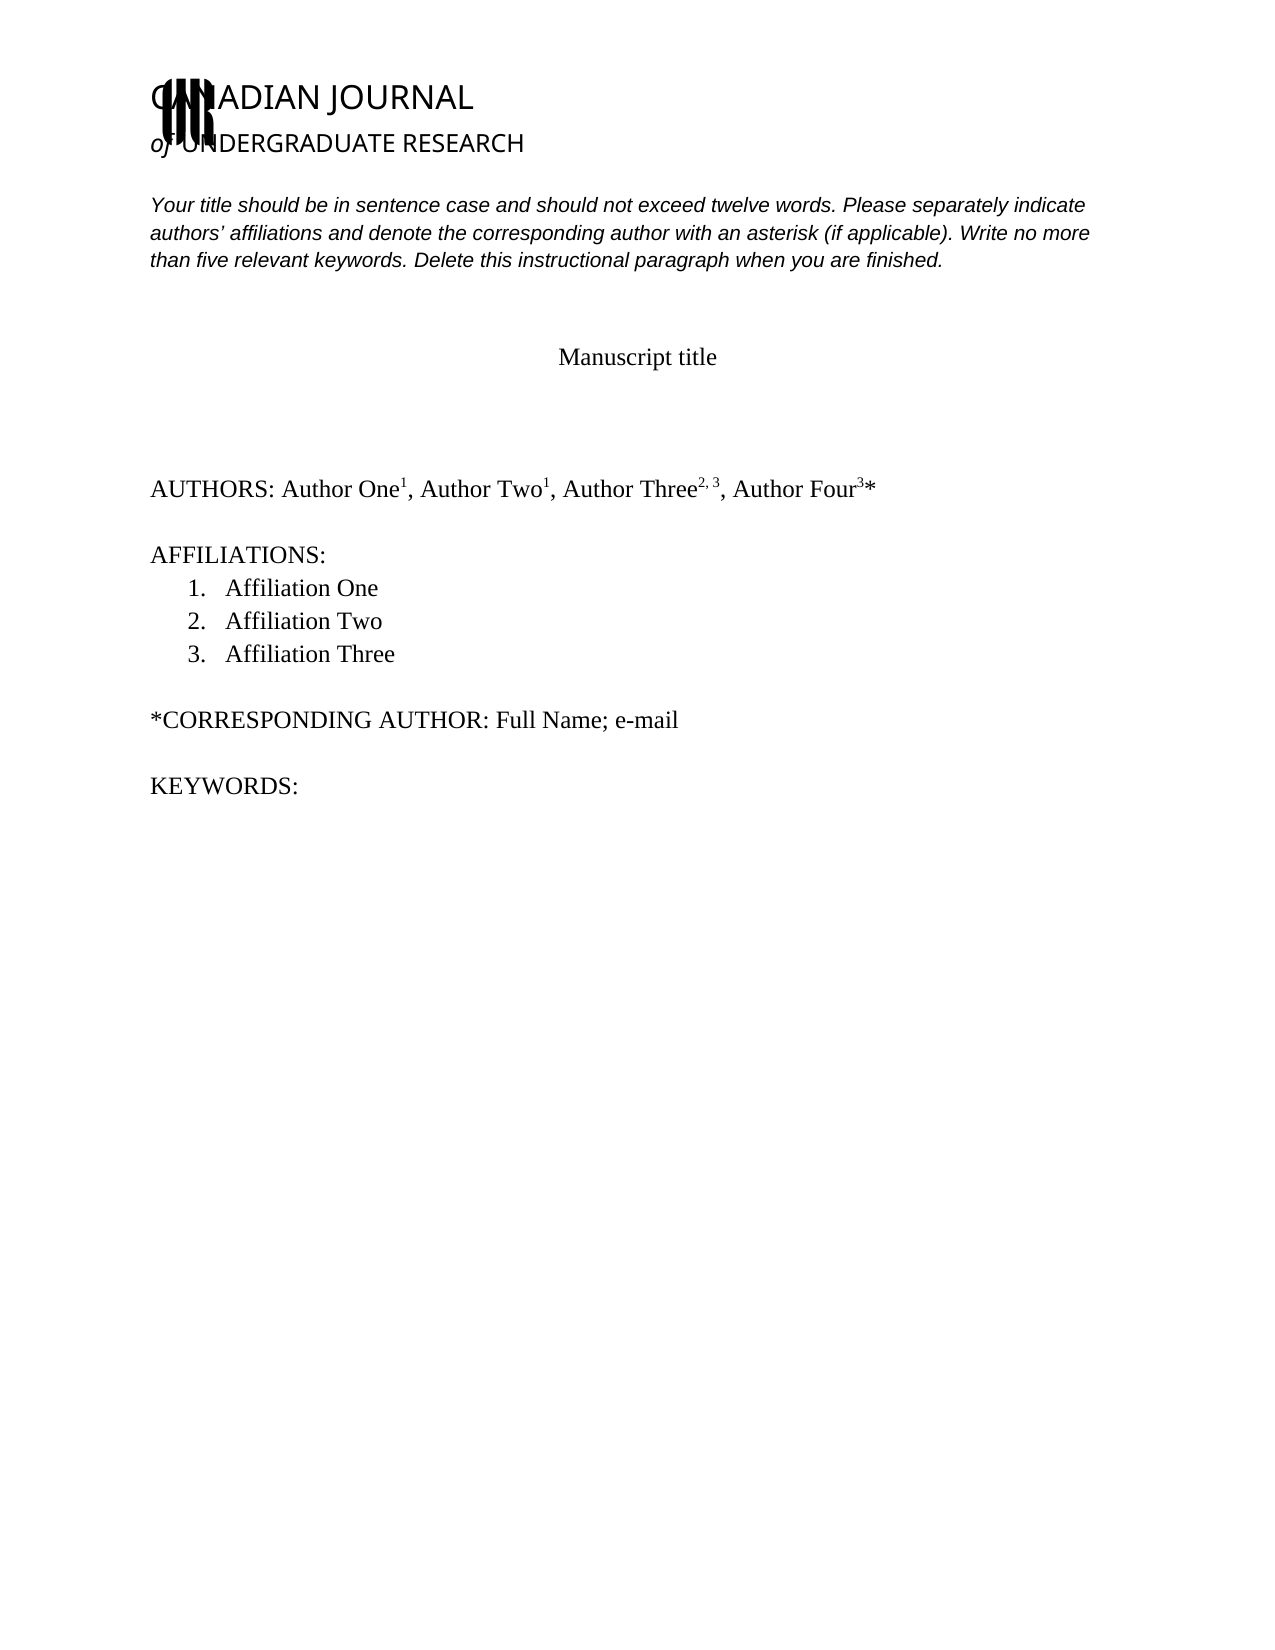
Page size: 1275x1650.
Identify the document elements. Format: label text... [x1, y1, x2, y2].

text KEYWORDS: [150, 771, 1125, 800]
picture [156, 73, 219, 149]
text Manuscript title [150, 342, 1125, 370]
list Affiliation Two [187, 606, 1125, 634]
text AUTHORS: Author One1, Author Two1, Author Three2, 3, Author Four3* [150, 474, 1125, 502]
text Your title should be in sentence case and should not exceed twelve words. Please separately indicate authors’ affiliations and denote the corresponding author with an asterisk (if applicable). Write no more than five relevant keywords. Delete this instructional paragraph when you are finished. [150, 193, 1125, 272]
list Affiliation One [187, 573, 1125, 602]
text *CORRESPONDING AUTHOR: Full Name; e-mail [150, 705, 1125, 734]
list Affiliation Three [187, 639, 1125, 668]
text AFFILIATIONS: [150, 540, 1125, 568]
